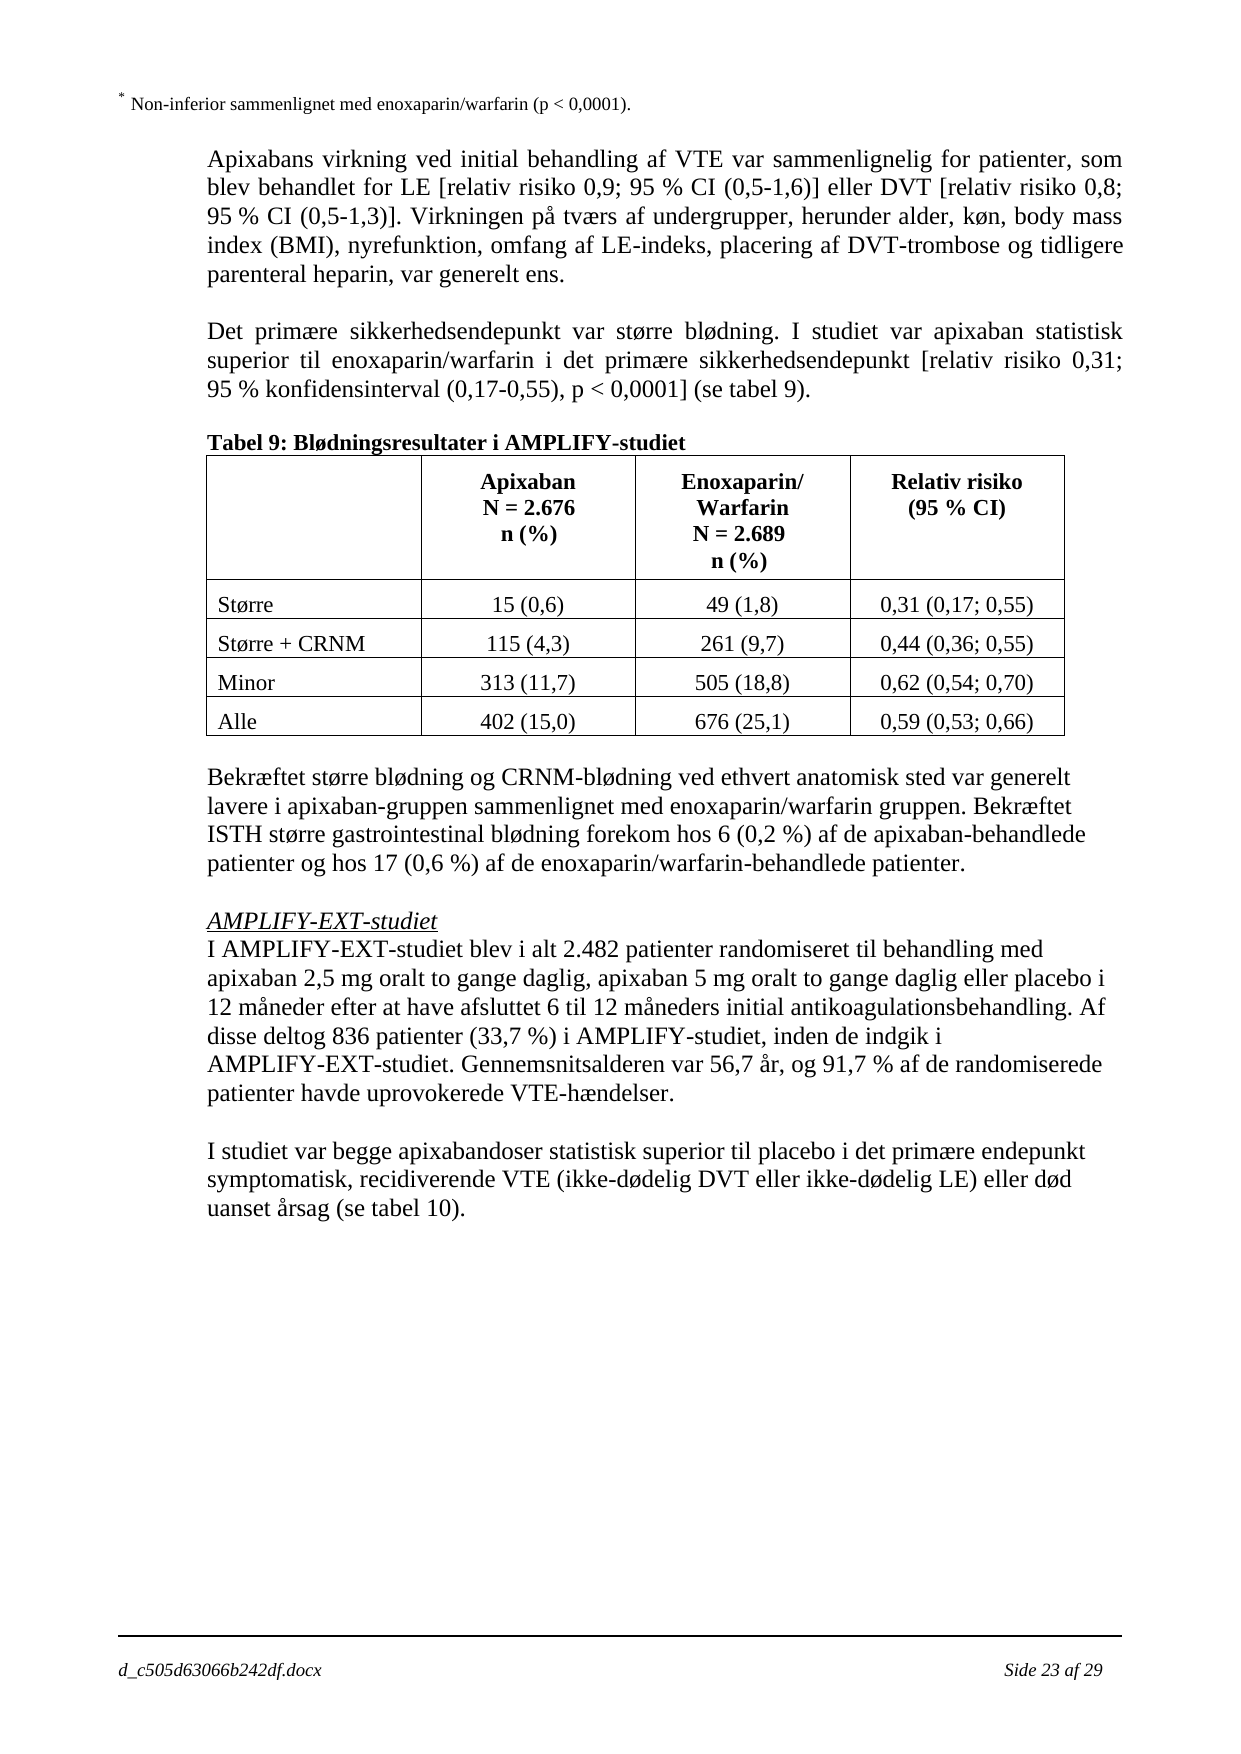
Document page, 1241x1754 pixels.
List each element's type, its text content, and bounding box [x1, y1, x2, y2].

text I AMPLIFY-EXT-studiet blev i alt 2.482 patienter randomiseret til behandling med apixaban 2,5 mg oralt to gange daglig, apixaban 5 mg oralt to gange daglig eller placebo i 12 måneder efter at have afsluttet 6 til 12 måneders initial antikoagulationsbehandling. Af disse deltog 836 patienter (33,7 %) i AMPLIFY-studiet, inden de indgik i AMPLIFY-EXT-studiet. Gennemsnitsalderen var 56,7 år, og 91,7 % af de randomiserede patienter havde uprovokerede VTE-hændelser. [207, 934, 1122, 1107]
table_cell 0,62 (0,54; 0,70) [851, 658, 1064, 696]
table_header Apixaban N = 2.676 n (%) [422, 456, 635, 579]
table_cell Større + CRNM [207, 619, 421, 657]
table_cell 0,44 (0,36; 0,55) [851, 619, 1064, 657]
table_cell Større [207, 580, 421, 618]
table_cell 313 (11,7) [422, 658, 635, 696]
text Det primære sikkerhedsendepunkt var større blødning. I studiet var apixaban statistisk superior til enoxaparin/warfarin i det primære sikkerhedsendepunkt [relativ risiko 0,31; 95 % konfidensinterval (0,17-0,55), p < 0,0001] (se tabel 9). [207, 316, 1123, 402]
text AMPLIFY-EXT-studiet [207, 906, 1122, 934]
table_header Relativ risiko (95 % CI) [851, 456, 1064, 579]
table_cell 15 (0,6) [422, 580, 635, 618]
table_cell Alle [207, 697, 421, 735]
table_cell 115 (4,3) [422, 619, 635, 657]
text I studiet var begge apixabandoser statistisk superior til placebo i det primære endepunkt symptomatisk, recidiverende VTE (ikke-dødelig DVT eller ikke-dødelig LE) eller død uanset årsag (se tabel 10). [207, 1136, 1122, 1222]
text Bekræftet større blødning og CRNM-blødning ved ethvert anatomisk sted var generelt lavere i apixaban-gruppen sammenlignet med enoxaparin/warfarin gruppen. Bekræftet ISTH større gastrointestinal blødning forekom hos 6 (0,2 %) af de apixaban-behandlede patienter og hos 17 (0,6 %) af de enoxaparin/warfarin-behandlede patienter. [207, 762, 1122, 877]
text Tabel 9: Blødningsresultater i AMPLIFY-studiet [207, 429, 1122, 455]
table_header [207, 456, 421, 579]
table_header Enoxaparin/ Warfarin N = 2.689 n (%) [636, 456, 850, 579]
table_cell 0,59 (0,53; 0,66) [851, 697, 1064, 735]
table_cell Minor [207, 658, 421, 696]
table_cell 0,31 (0,17; 0,55) [851, 580, 1064, 618]
table_cell 505 (18,8) [636, 658, 850, 696]
table_cell 261 (9,7) [636, 619, 850, 657]
table_cell 49 (1,8) [636, 580, 850, 618]
text Apixabans virkning ved initial behandling af VTE var sammenlignelig for patienter, som blev behandlet for LE [relativ risiko 0,9; 95 % CI (0,5-1,6)] eller DVT [relativ risiko 0,8; 95 % CI (0,5-1,3)]. Virkningen på tværs af undergrupper, herunder alder, køn, body mass index (BMI), nyrefunktion, omfang af LE-indeks, placering af DVT-trombose og tidligere parenteral heparin, var generelt ens. [207, 144, 1123, 287]
table_cell 676 (25,1) [636, 697, 850, 735]
text * Non-inferior sammenlignet med enoxaparin/warfarin (p < 0,0001). [118, 89, 1122, 115]
table_cell 402 (15,0) [422, 697, 635, 735]
